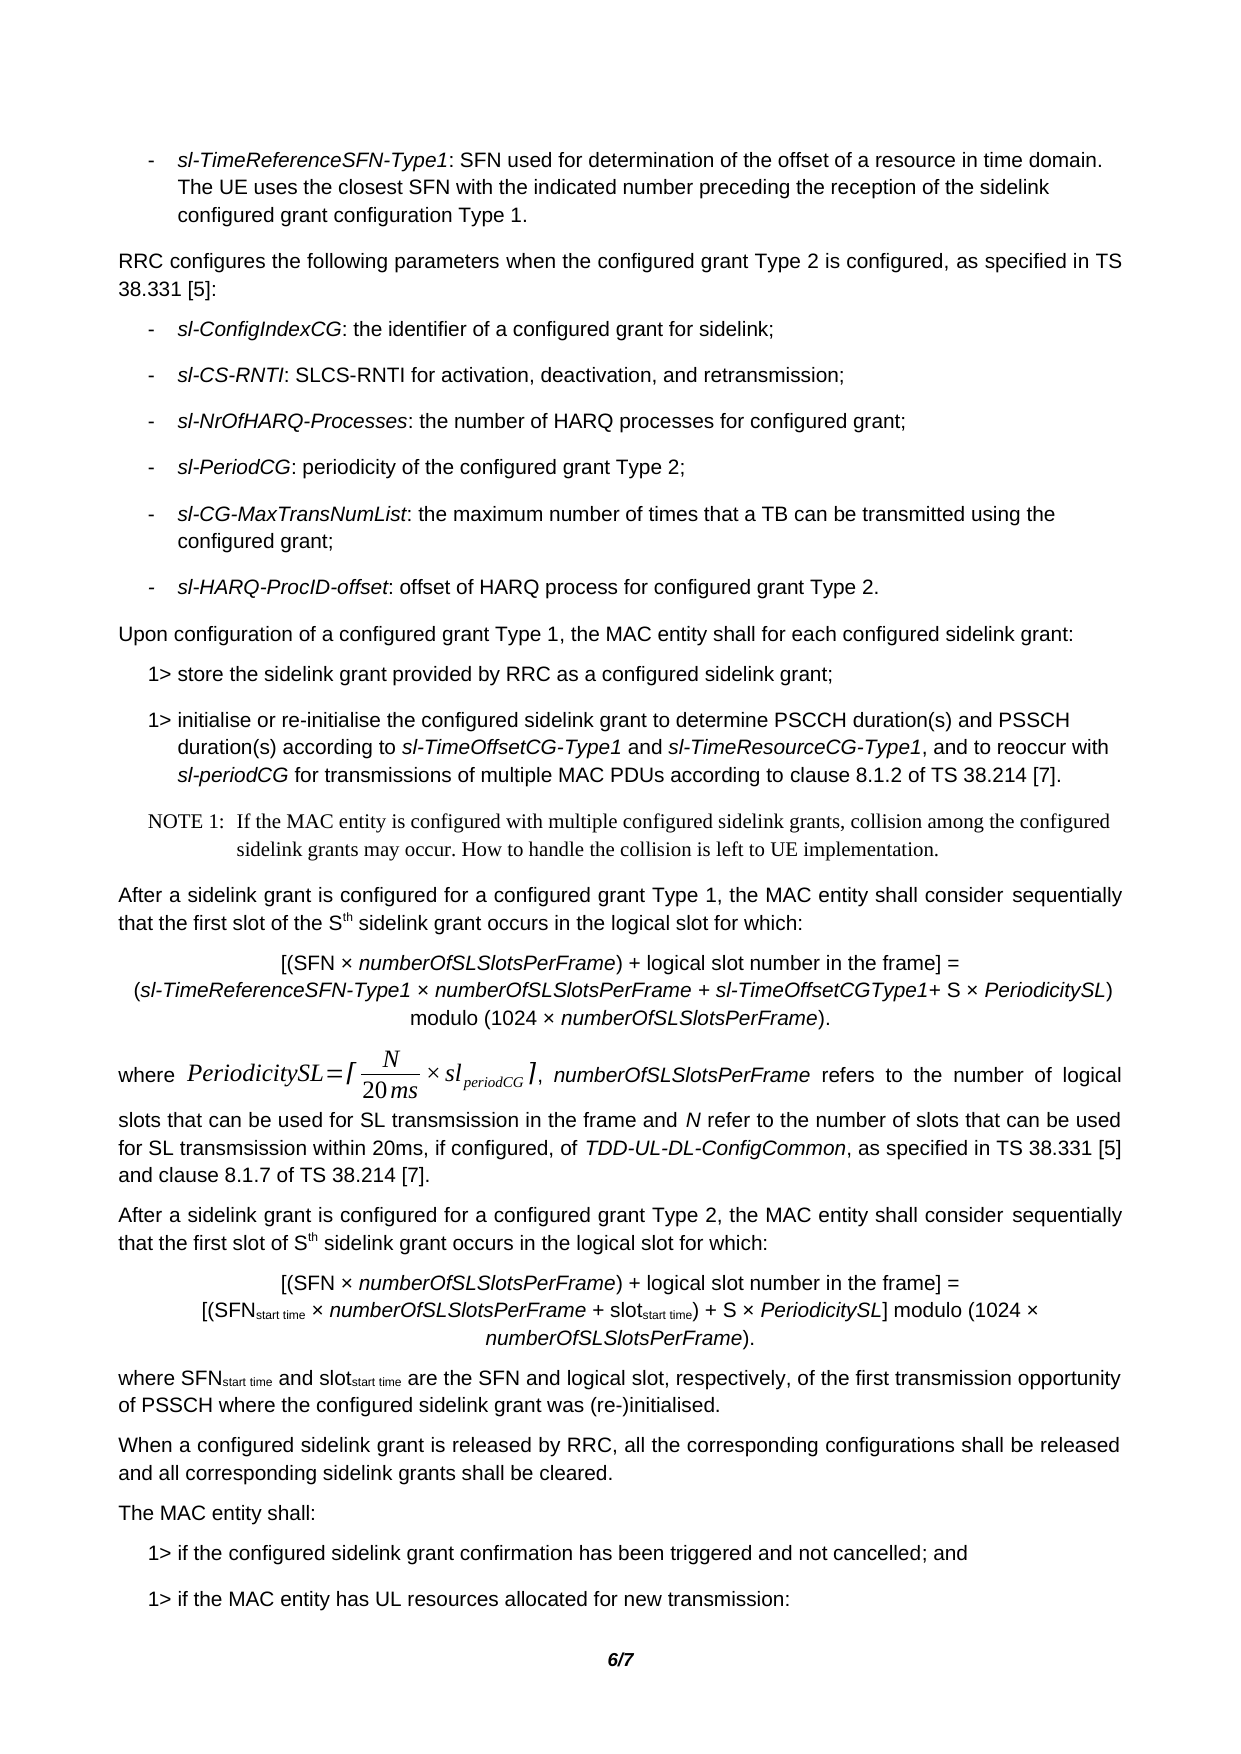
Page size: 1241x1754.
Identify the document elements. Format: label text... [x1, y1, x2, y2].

text 1> store the sidelink grant provided by RRC as a configured sidelink grant; [148, 661, 1122, 685]
text [(SFN × numberOfSLSlotsPerFrame) + logical slot number in the frame] = (sl-TimeReferenceSFN-Type1 × numberOfSLSlotsPerFrame + sl-TimeOffsetCGType1+ S × PeriodicitySL) modulo (1024 × numberOfSLSlotsPerFrame). [118, 950, 1122, 1029]
text 1> if the configured sidelink grant confirmation has been triggered and not cancelled; and [148, 1540, 1122, 1564]
text - sl-ConfigIndexCG: the identifier of a configured grant for sidelink; [148, 316, 1122, 340]
text NOTE 1: If the MAC entity is configured with multiple configured sidelink grants, collision among the configured sidelink grants may occur. How to handle the collision is left to UE implementation. [148, 809, 1122, 861]
text where SFNstart time and slotstart time are the SFN and logical slot, respectively, of the first transmission opportunity of PSSCH where the configured sidelink grant was (re-)initialised. [118, 1365, 1122, 1417]
text [(SFN × numberOfSLSlotsPerFrame) + logical slot number in the frame] = [(SFNstart time × numberOfSLSlotsPerFrame + slotstart time) + S × PeriodicitySL] modulo (1024 × numberOfSLSlotsPerFrame). [118, 1270, 1122, 1349]
text After a sidelink grant is configured for a configured grant Type 1, the MAC entity shall consider sequentially that the first slot of the Sth sidelink grant occurs in the logical slot for which: [118, 883, 1122, 934]
text Upon configuration of a configured grant Type 1, the MAC entity shall for each configured sidelink grant: [118, 621, 1122, 645]
text The MAC entity shall: [118, 1500, 1122, 1524]
text - sl-TimeReferenceSFN-Type1: SFN used for determination of the offset of a resource in time domain. The UE uses the closest SFN with the indicated number preceding the reception of the sidelink configured grant configuration Type 1. [148, 148, 1122, 227]
text where , numberOfSLSlotsPerFrame refers to the number of logical slots that can be used for SL transmsission in the frame and N refer to the number of slots that can be used for SL transmsission within 20ms, if configured, of TDD-UL-DL-ConfigCommon, as specified in TS 38.331 [5] and clause 8.1.7 of TS 38.214 [7]. [118, 1045, 1122, 1187]
text - sl-HARQ-ProcID-offset: offset of HARQ process for configured grant Type 2. [148, 575, 1122, 599]
text RRC configures the following parameters when the configured grant Type 2 is configured, as specified in TS 38.331 [5]: [118, 249, 1122, 300]
text - sl-CS-RNTI: SLCS-RNTI for activation, deactivation, and retransmission; [148, 363, 1122, 387]
text - sl-PeriodCG: periodicity of the configured grant Type 2; [148, 455, 1122, 479]
text 1> if the MAC entity has UL resources allocated for new transmission: [148, 1587, 1122, 1611]
text When a configured sidelink grant is released by RRC, all the corresponding configurations shall be released and all corresponding sidelink grants shall be cleared. [118, 1433, 1122, 1484]
text After a sidelink grant is configured for a configured grant Type 2, the MAC entity shall consider sequentially that the first slot of Sth sidelink grant occurs in the logical slot for which: [118, 1203, 1122, 1254]
text 1> initialise or re-initialise the configured sidelink grant to determine PSCCH duration(s) and PSSCH duration(s) according to sl-TimeOffsetCG-Type1 and sl-TimeResourceCG-Type1, and to reoccur with sl-periodCG for transmissions of multiple MAC PDUs according to clause 8.1.2 of TS 38.214 [7]. [148, 708, 1122, 787]
text - sl-CG-MaxTransNumList: the maximum number of times that a TB can be transmitted using the configured grant; [148, 501, 1122, 553]
text - sl-NrOfHARQ-Processes: the number of HARQ processes for configured grant; [148, 409, 1122, 433]
